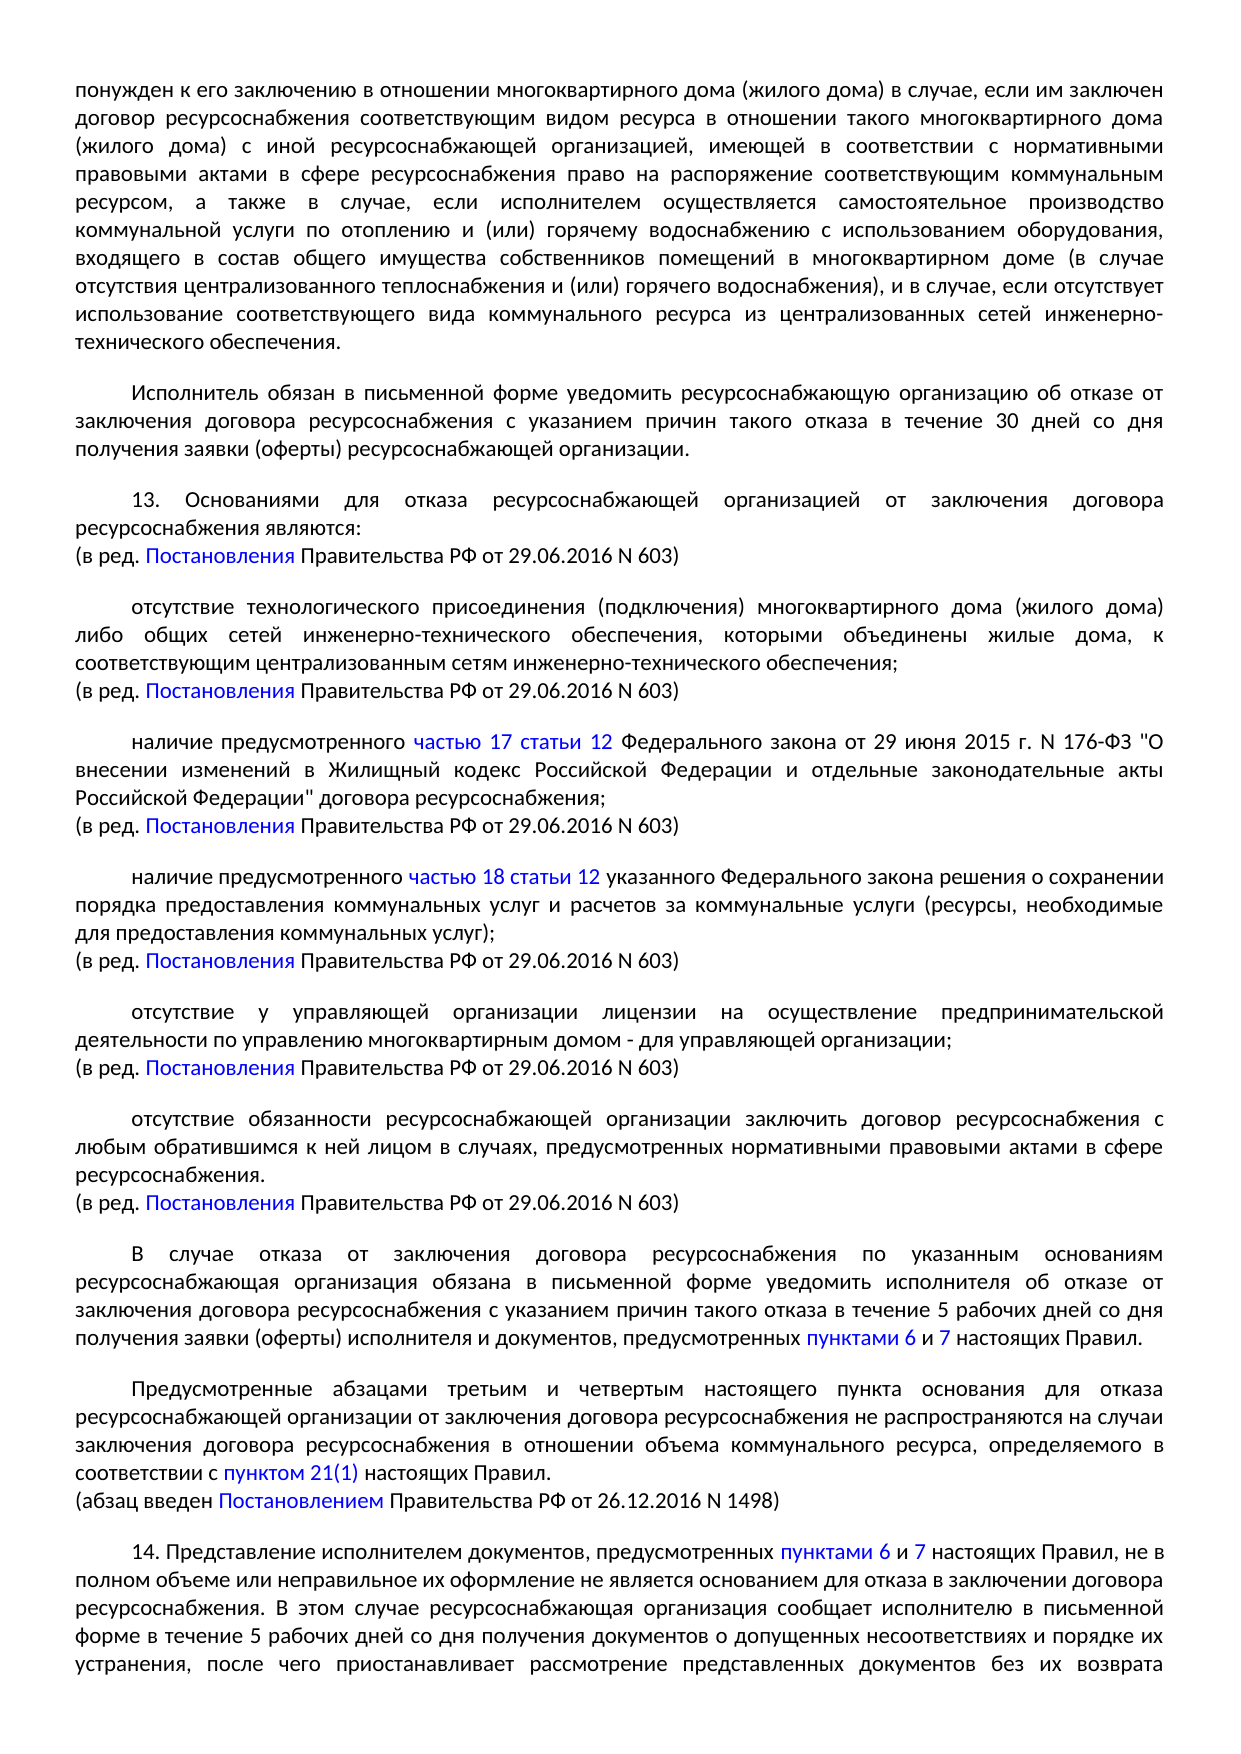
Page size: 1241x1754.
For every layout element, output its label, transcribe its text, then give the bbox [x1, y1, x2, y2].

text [75, 75, 1165, 355]
text Предусмотренные абзацами третьим и четвертым настоящего пункта основания для отказа ресурсоснабжающей организации от заключения договора ресурсоснабжения не распространяются на случаи заключения договора ресурсоснабжения в отношении объема коммунального ресурса, определяемого в соответствии с пунктом 21(1) настоящих Правил. [75, 1374, 1165, 1486]
text 13. Основаниями для отказа ресурсоснабжающей организацией от заключения договора ресурсоснабжения являются: [75, 485, 1165, 541]
text Исполнитель обязан в письменной форме уведомить ресурсоснабжающую организацию об отказе от заключения договора ресурсоснабжения с указанием причин такого отказа в течение 30 дней со дня получения заявки (оферты) ресурсоснабжающей организации. [75, 378, 1165, 462]
text отсутствие у управляющей организации лицензии на осуществление предпринимательской деятельности по управлению многоквартирным домом - для управляющей организации; [75, 997, 1165, 1053]
text отсутствие обязанности ресурсоснабжающей организации заключить договор ресурсоснабжения с любым обратившимся к ней лицом в случаях, предусмотренных нормативными правовыми актами в сфере ресурсоснабжения. [75, 1104, 1165, 1188]
text (в ред. Постановления Правительства РФ от 29.06.2016 N 603) [75, 676, 1165, 704]
text (в ред. Постановления Правительства РФ от 29.06.2016 N 603) [75, 1053, 1165, 1081]
text наличие предусмотренного частью 17 статьи 12 Федерального закона от 29 июня 2015 г. N 176-ФЗ "О внесении изменений в Жилищный кодекс Российской Федерации и отдельные законодательные акты Российской Федерации" договора ресурсоснабжения; [75, 727, 1165, 811]
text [75, 1537, 1165, 1677]
text наличие предусмотренного частью 18 статьи 12 указанного Федерального закона решения о сохранении порядка предоставления коммунальных услуг и расчетов за коммунальные услуги (ресурсы, необходимые для предоставления коммунальных услуг); [75, 862, 1165, 946]
text (абзац введен Постановлением Правительства РФ от 26.12.2016 N 1498) [75, 1486, 1165, 1514]
text (в ред. Постановления Правительства РФ от 29.06.2016 N 603) [75, 811, 1165, 839]
text (в ред. Постановления Правительства РФ от 29.06.2016 N 603) [75, 946, 1165, 974]
text В случае отказа от заключения договора ресурсоснабжения по указанным основаниям ресурсоснабжающая организация обязана в письменной форме уведомить исполнителя об отказе от заключения договора ресурсоснабжения с указанием причин такого отказа в течение 5 рабочих дней со дня получения заявки (оферты) исполнителя и документов, предусмотренных пунктами 6 и 7 настоящих Правил. [75, 1239, 1165, 1351]
text отсутствие технологического присоединения (подключения) многоквартирного дома (жилого дома) либо общих сетей инженерно-технического обеспечения, которыми объединены жилые дома, к соответствующим централизованным сетям инженерно-технического обеспечения; [75, 592, 1165, 676]
text (в ред. Постановления Правительства РФ от 29.06.2016 N 603) [75, 1188, 1165, 1216]
text (в ред. Постановления Правительства РФ от 29.06.2016 N 603) [75, 541, 1165, 569]
